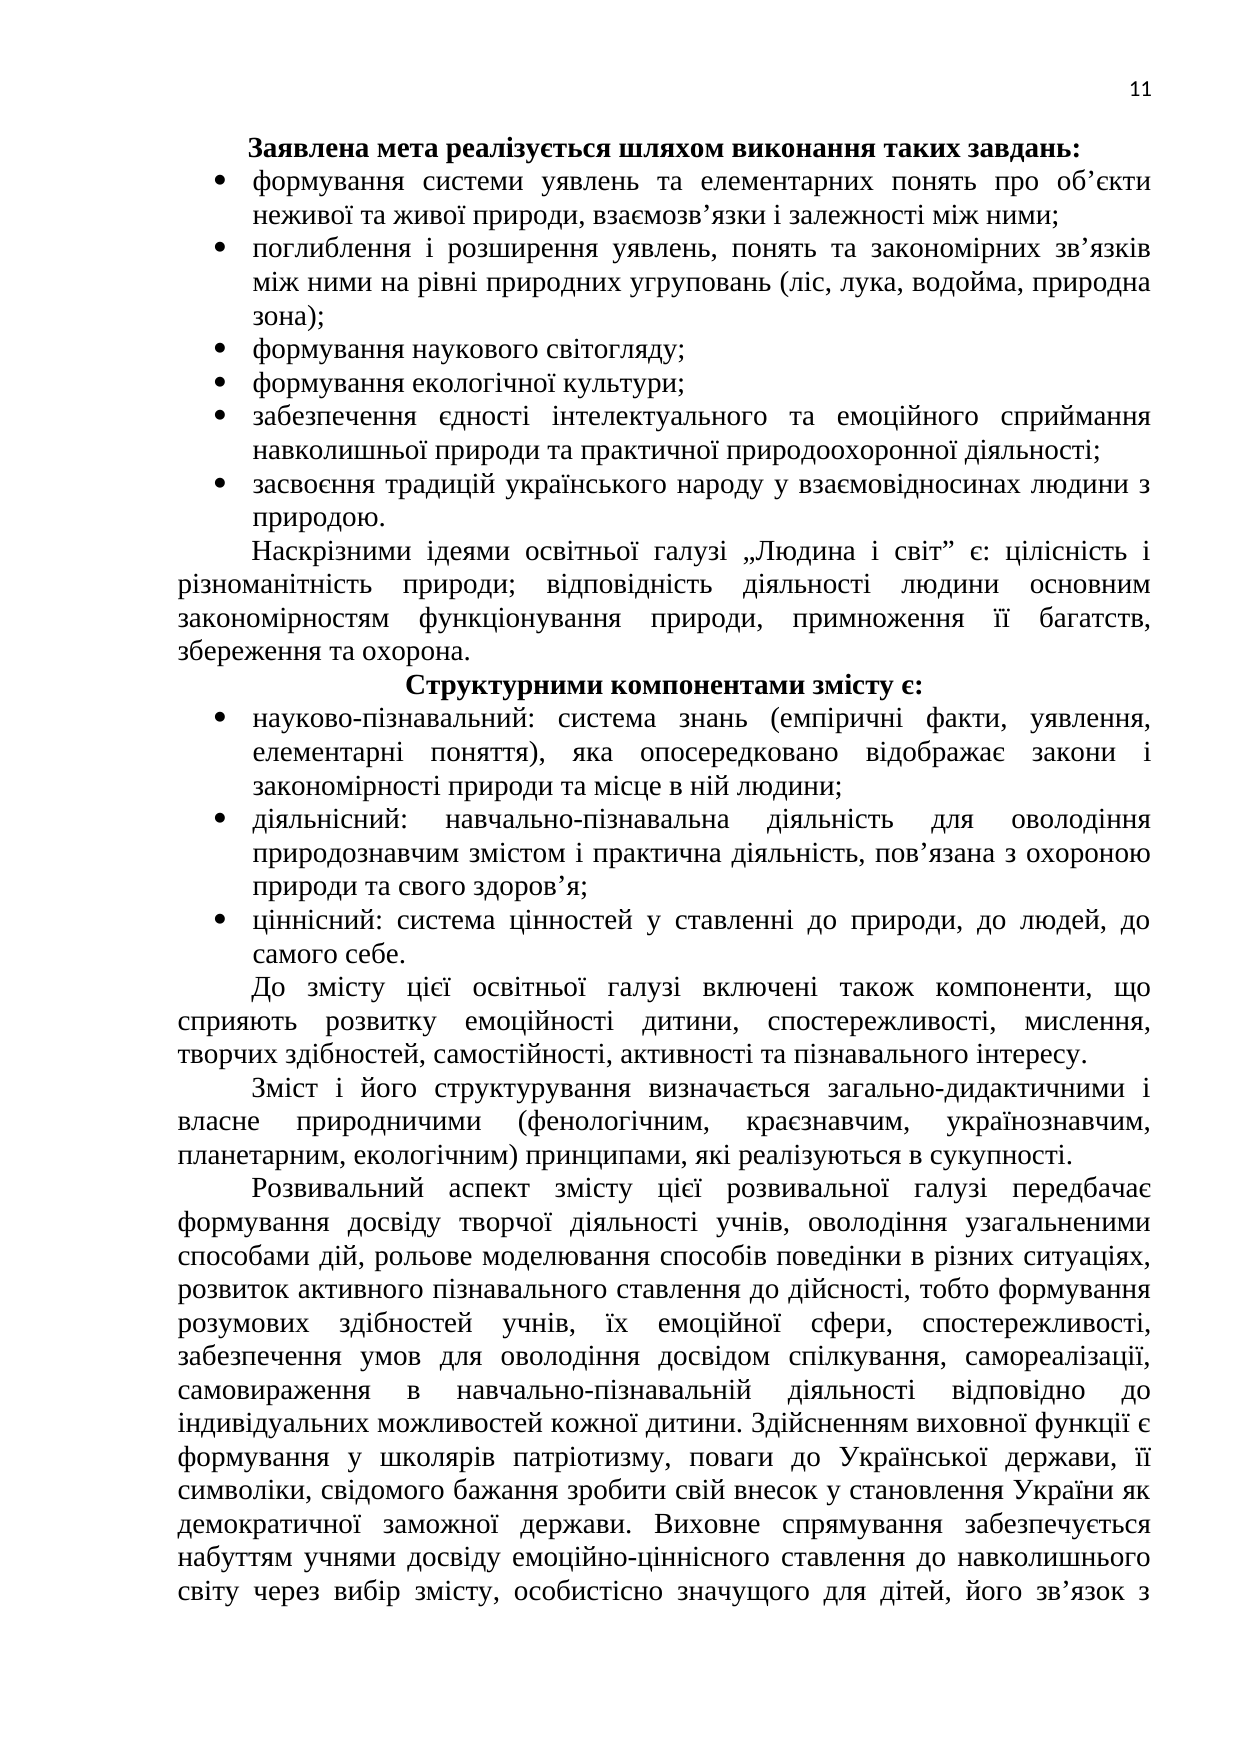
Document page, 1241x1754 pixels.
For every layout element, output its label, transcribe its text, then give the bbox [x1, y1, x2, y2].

list поглиблення і розширення уявлень, понять та закономірних зв’язків між ними на рівні природних угруповань (ліс, лука, водойма, природна зона); [215, 231, 1152, 331]
text Структурними компонентами змісту є: [177, 667, 1152, 701]
list формування системи уявлень та елементарних понять про об’єкти неживої та живої природи, взаємозв’язки і залежності між ними; [215, 163, 1152, 231]
list формування наукового світогляду; [215, 331, 1152, 365]
list формування екологічної культури; [215, 365, 1152, 398]
list науково-пізнавальний: система знань (емпіричні факти, уявлення, елементарні поняття), яка опосередковано відображає закони і закономірності природи та місце в ній людини; [215, 701, 1152, 801]
list ціннісний: система цінностей у ставленні до природи, до людей, до самого себе. [215, 902, 1152, 969]
list засвоєння традицій українського народу у взаємовідносинах людини з природою. [215, 466, 1152, 533]
list забезпечення єдності інтелектуального та емоційного сприймання навколишньої природи та практичної природоохоронної діяльності; [215, 398, 1152, 466]
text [177, 1171, 1152, 1607]
text Зміст і його структурування визначається загально-дидактичними і власне природничими (фенологічним, краєзнавчим, українознавчим, планетарним, екологічним) принципами, які реалізуються в сукупності. [177, 1070, 1152, 1171]
list діяльнісний: навчально-пізнавальна діяльність для оволодіння природознавчим змістом і практична діяльність, пов’язана з охороною природи та свого здоров’я; [215, 801, 1152, 902]
text Заявлена мета реалізується шляхом виконання таких завдань: [177, 130, 1152, 163]
text До змісту цієї освітньої галузі включені також компоненти, що сприяють розвитку емоційності дитини, спостережливості, мислення, творчих здібностей, самостійності, активності та пізнавального інтересу. [177, 969, 1152, 1070]
text Наскрізними ідеями освітньої галузі „Людина і світ” є: цілісність і різноманітність природи; відповідність діяльності людини основним закономірностям функціонування природи, примноження її багатств, збереження та охорона. [177, 533, 1152, 667]
